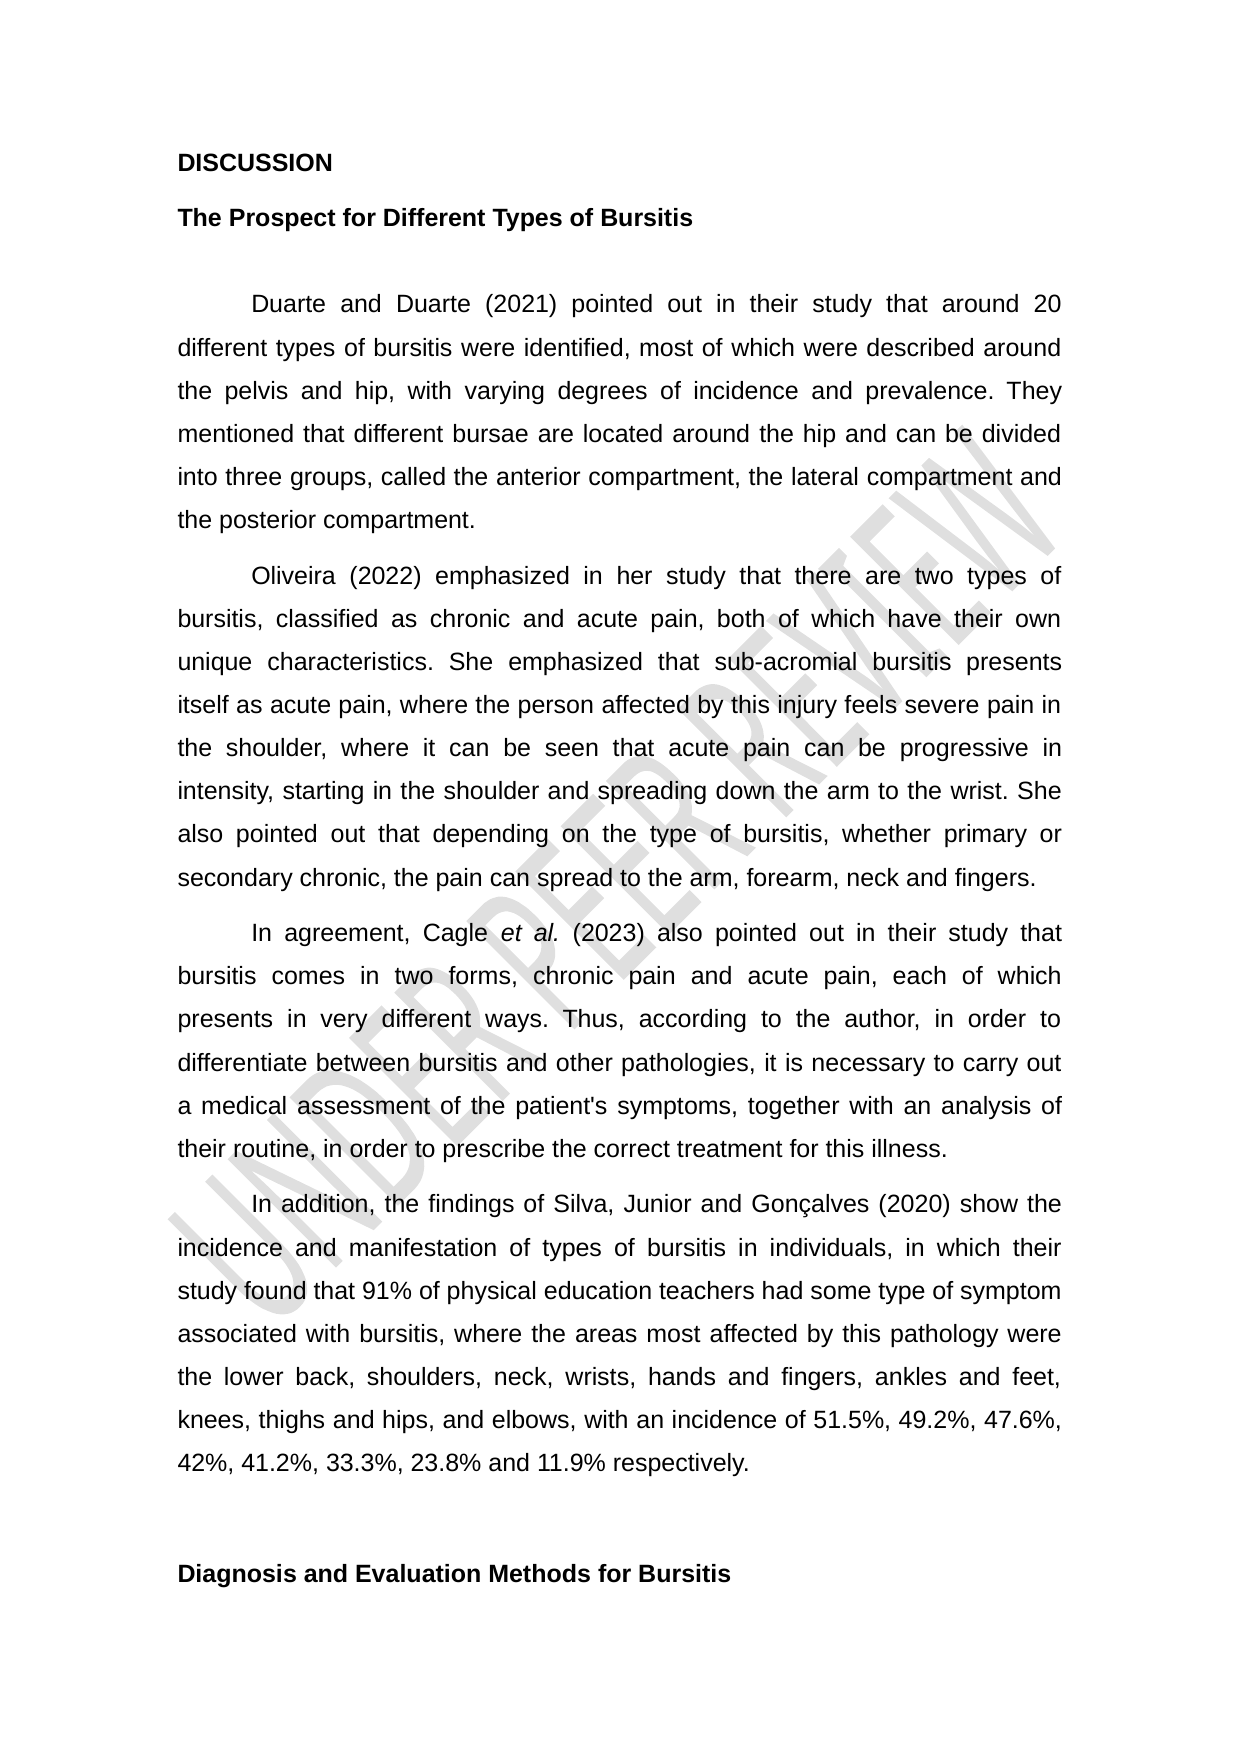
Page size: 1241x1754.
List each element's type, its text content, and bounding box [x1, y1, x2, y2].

text Diagnosis and Evaluation Methods for Bursitis [177, 1559, 1063, 1588]
text Oliveira (2022) emphasized in her study that there are two types of bursitis, classified as chronic and acute pain, both of which have their own unique characteristics. She emphasized that sub-acromial bursitis presents itself as acute pain, where the person affected by this injury feels severe pain in the shoulder, where it can be seen that acute pain can be progressive in intensity, starting in the shoulder and spreading down the arm to the wrist. She also pointed out that depending on the type of bursitis, whether primary or secondary chronic, the pain can spread to the arm, forearm, neck and fingers. [177, 561, 1063, 891]
text Duarte and Duarte (2021) pointed out in their study that around 20 different types of bursitis were identified, most of which were described around the pelvis and hip, with varying degrees of incidence and prevalence. They mentioned that different bursae are located around the hip and can be divided into three groups, called the anterior compartment, the lateral compartment and the posterior compartment. [177, 289, 1063, 534]
text In addition, the findings of Silva, Junior and Gonçalves (2020) show the incidence and manifestation of types of bursitis in individuals, in which their study found that 91% of physical education teachers had some type of symptom associated with bursitis, where the areas most affected by this pathology were the lower back, shoulders, neck, wrists, hands and fingers, ankles and feet, knees, thighs and hips, and elbows, with an incidence of 51.5%, 49.2%, 47.6%, 42%, 41.2%, 33.3%, 23.8% and 11.9% respectively. [177, 1189, 1063, 1477]
text The Prospect for Different Types of Bursitis [177, 203, 1063, 232]
text DISCUSSION [177, 148, 1063, 176]
text In agreement, Cagle et al. (2023) also pointed out in their study that bursitis comes in two forms, chronic pain and acute pain, each of which presents in very different ways. Thus, according to the author, in order to differentiate between bursitis and other pathologies, it is necessary to carry out a medical assessment of the patient's symptoms, together with an analysis of their routine, in order to prescribe the correct treatment for this illness. [177, 918, 1063, 1163]
